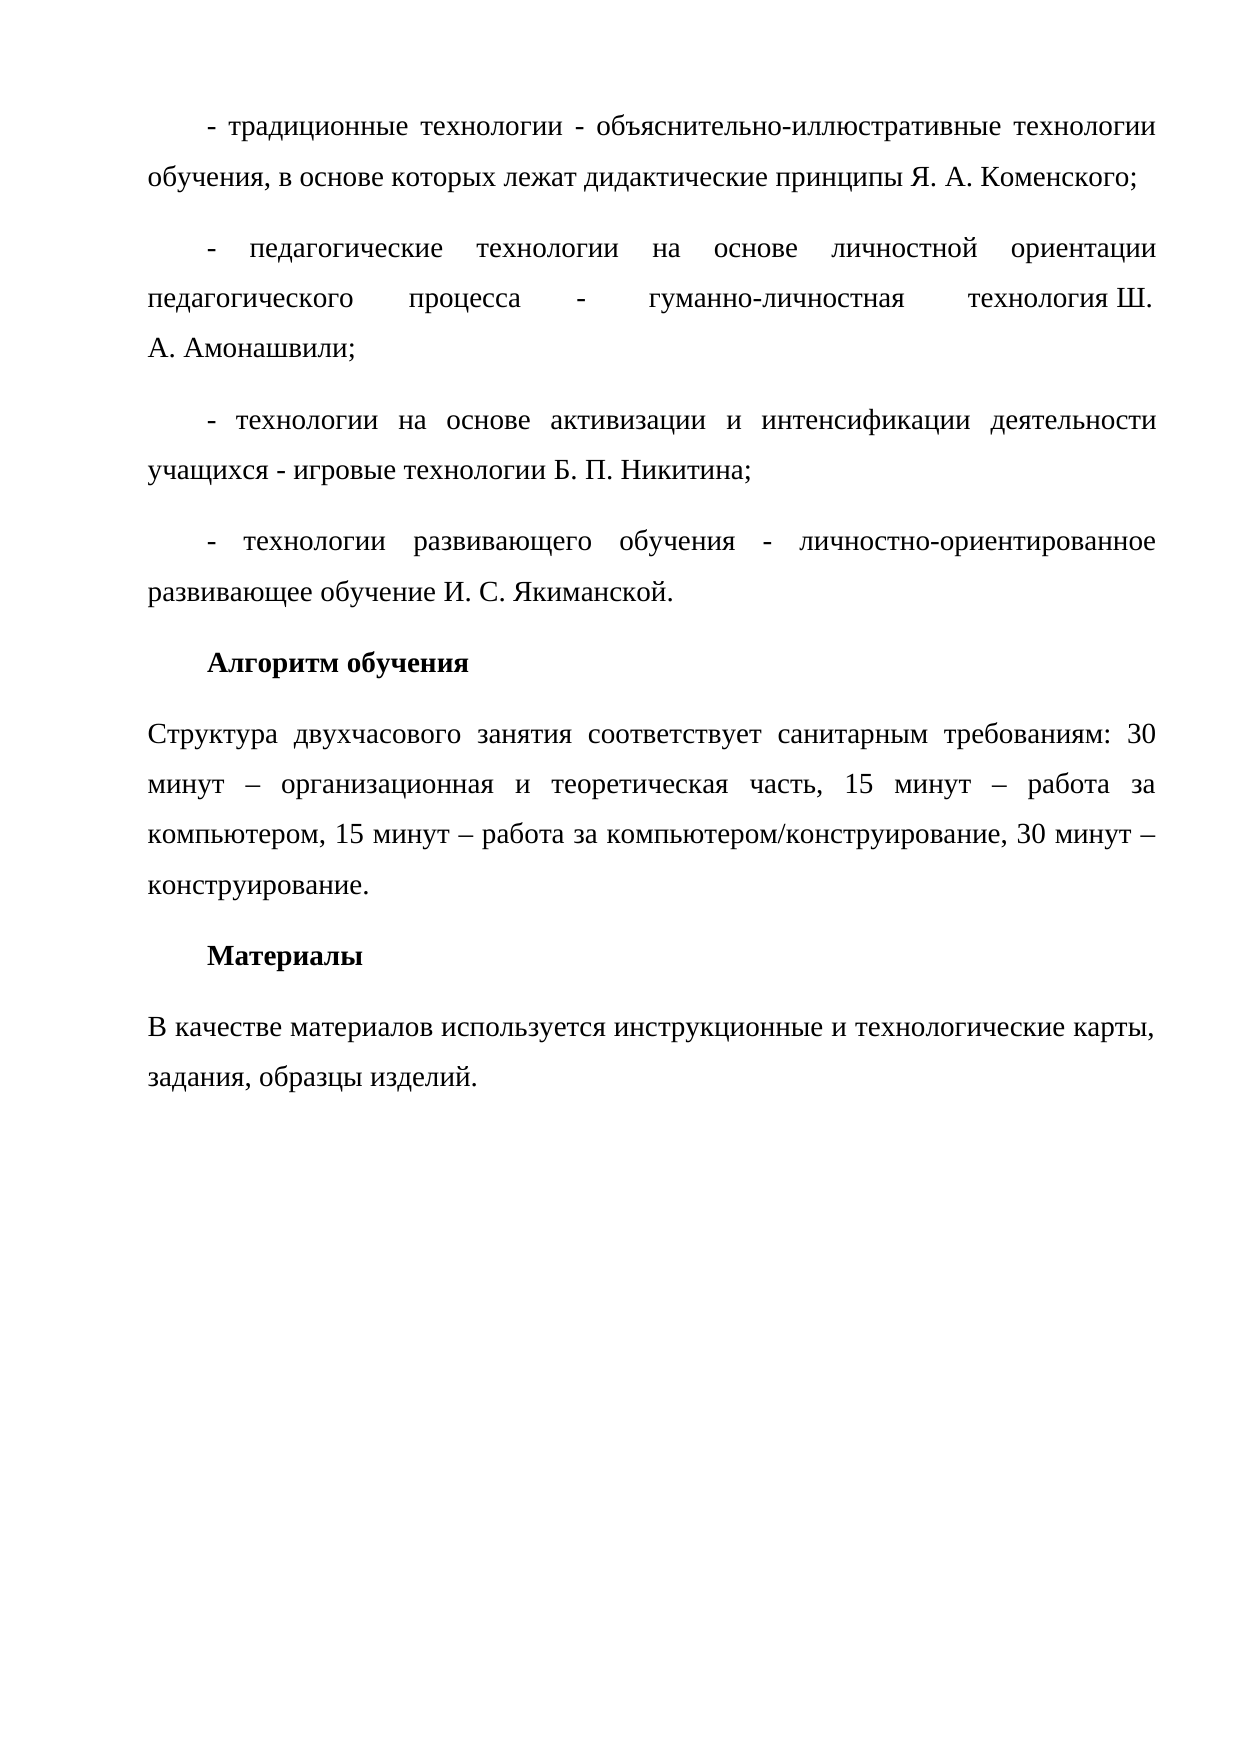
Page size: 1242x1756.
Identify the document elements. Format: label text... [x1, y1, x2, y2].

list традиционные технологии - объяснительно-иллюстративные технологии обучения, в основе которых лежат дидактические принципы Я. А. Коменского; [147, 108, 1157, 192]
list педагогические технологии на основе личностной ориентации педагогического процесса - гуманно-личностная технология Ш. А. Амонашвили; [147, 230, 1156, 364]
subtitle Алгоритм обучения [207, 645, 1194, 678]
text Структура двухчасового занятия соответствует санитарным требованиям: 30 минут – организационная и теоретическая часть, 15 минут – работа за компьютером, 15 минут – работа за компьютером/конструирование, 30 минут – конструирование. [147, 716, 1156, 900]
list технологии на основе активизации и интенсификации деятельности учащихся - игровые технологии Б. П. Никитина; [147, 402, 1157, 486]
text В качестве материалов используется инструкционные и технологические карты, задания, образцы изделий. [147, 1009, 1156, 1093]
subtitle Материалы [207, 938, 1194, 972]
list технологии развивающего обучения - личностно-ориентированное развивающее обучение И. С. Якиманской. [147, 523, 1156, 607]
